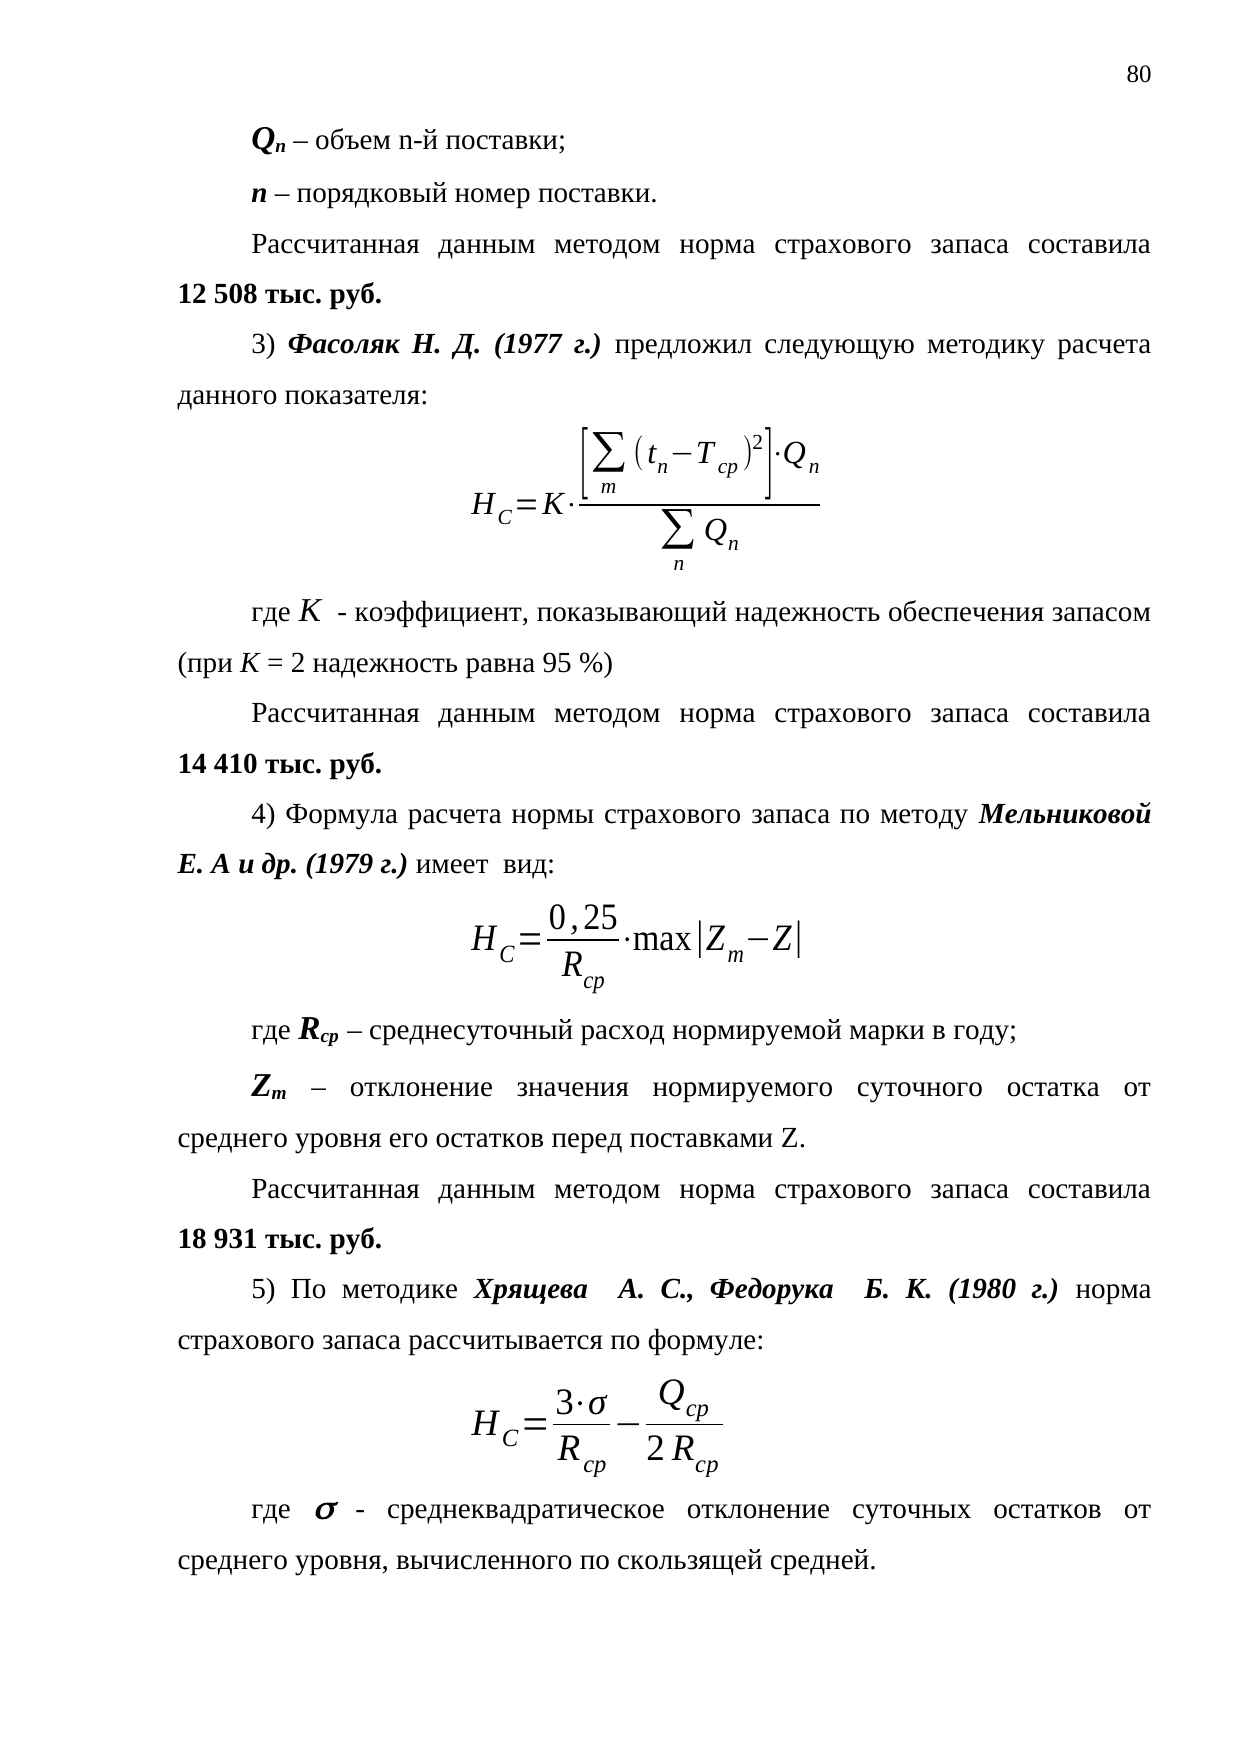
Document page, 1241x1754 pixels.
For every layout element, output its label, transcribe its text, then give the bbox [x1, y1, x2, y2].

text Qn – объем n-й поставки; [177, 118, 1152, 156]
text Zm – отклонение значения нормируемого суточного остатка от среднего уровня его остатков перед поставками Z. [177, 1065, 1152, 1154]
text Рассчитанная данным методом норма страхового запаса составила 18 931 тыс. руб. [177, 1171, 1152, 1255]
text 3) Фасоляк Н. Д. (1977 г.) предложил следующую методику расчета данного показателя: [177, 327, 1152, 410]
text где - среднеквадратическое отклонение суточных остатков от среднего уровня, вычисленного по скользящей средней. [177, 1491, 1152, 1576]
text Рассчитанная данным методом норма страхового запаса составила 12 508 тыс. руб. [177, 226, 1152, 310]
text 4) Формула расчета нормы страхового запаса по методу Мельниковой Е. А и др. (1979 г.) имеет вид: [177, 796, 1152, 880]
text Рассчитанная данным методом норма страхового запаса составила 14 410 тыс. руб. [177, 695, 1152, 779]
text где Rcp – среднесуточный расход нормируемой марки в году; [177, 1008, 1152, 1046]
text n – порядковый номер поставки. [177, 176, 1152, 209]
text 5) По методике Хрящева А. С., Федорука Б. К. (1980 г.) норма страхового запаса рассчитывается по формуле: [177, 1271, 1152, 1355]
text где K - коэффициент, показывающий надежность обеспечения запасом (при K = 2 надежность равна 95 %) [177, 590, 1152, 679]
